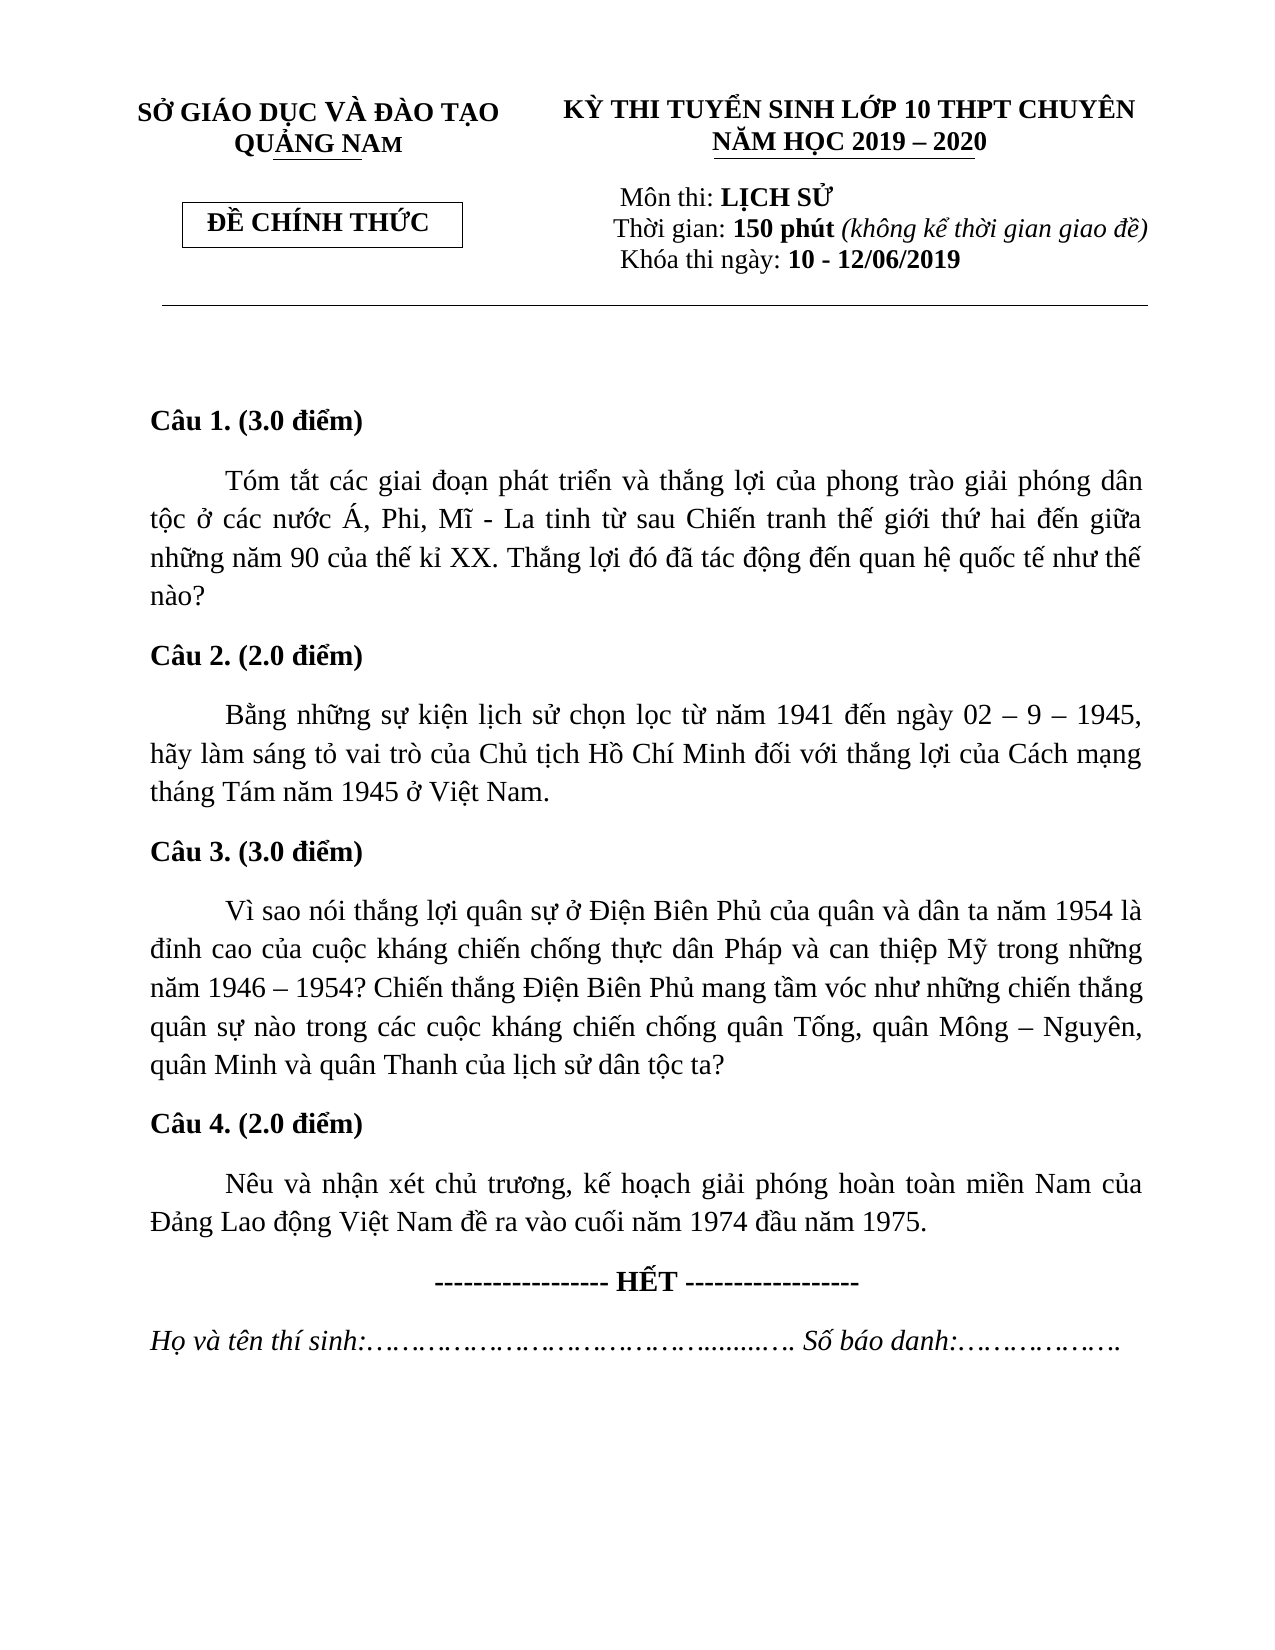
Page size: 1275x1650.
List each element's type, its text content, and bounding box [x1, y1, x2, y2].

table_header SỞ GIÁO DỤC VÀ ĐÀO TẠO QUẢNG ĐỀ CHÍNH THỨC [116, 94, 521, 351]
table_header KỲ THI TUYỂN SINH LỚP 10 THPT CHUYÊN NĂM HỌC 2019 – 2020 [521, 94, 1178, 156]
text Câu 4. (2.0 điểm) [150, 1107, 1144, 1140]
text Câu 2. (2.0 điểm) [150, 638, 1144, 671]
text Tóm tắt các giai đoạn phát triển và thắng lợi của phong trào giải phóng dân tộc ở các nước Á, Phi, Mĩ - La tinh từ sau Chiến tranh thế giới thứ hai đến giữa những năm 90 của thế kỉ XX. Thắng lợi đó đã tác động đến quan hệ quốc tế như thế nào? [150, 463, 1144, 612]
text Bằng những sự kiện lịch sử chọn lọc từ năm 1941 đến ngày 02 – 9 – 1945, hãy làm sáng tỏ vai trò của Chủ tịch Hồ Chí Minh đối với thắng lợi của Cách mạng tháng Tám năm 1945 ở Việt . [150, 697, 1144, 808]
text Họ và tên thí sinh:…………………………………........…. Số báo danh:………………. [150, 1323, 1144, 1357]
text Câu 1. (3.0 điểm) [150, 403, 1144, 437]
text ------------------ HẾT ------------------ [150, 1264, 1144, 1297]
text Vì sao nói thắng lợi quân sự ở Điện Biên Phủ của quân và dân ta năm 1954 là đỉnh cao của cuộc kháng chiến chống thực dân Pháp và can thiệp Mỹ trong những năm 1946 – 1954? Chiến thắng Điện Biên Phủ mang tầm vóc như những chiến thắng quân sự nào trong các cuộc kháng chiến chống quân Tống, quân Mông – Nguyên, quân Minh và quân Thanh của lịch sử dân tộc ta? [150, 893, 1144, 1081]
text Nêu và nhận xét chủ trương, kế hoạch giải phóng hoàn toàn miền Nam của Đảng Lao động Việt Nam đề ra vào cuối năm 1974 đầu năm 1975. [150, 1166, 1144, 1238]
table_cell Môn thi: LỊCH SỬ Thời gian: 150 phút (không kể thời gian giao đề) Khóa thi ngày: 10 - 12/06/2019 [521, 156, 1178, 351]
text Câu 3. (3.0 điểm) [150, 834, 1144, 867]
